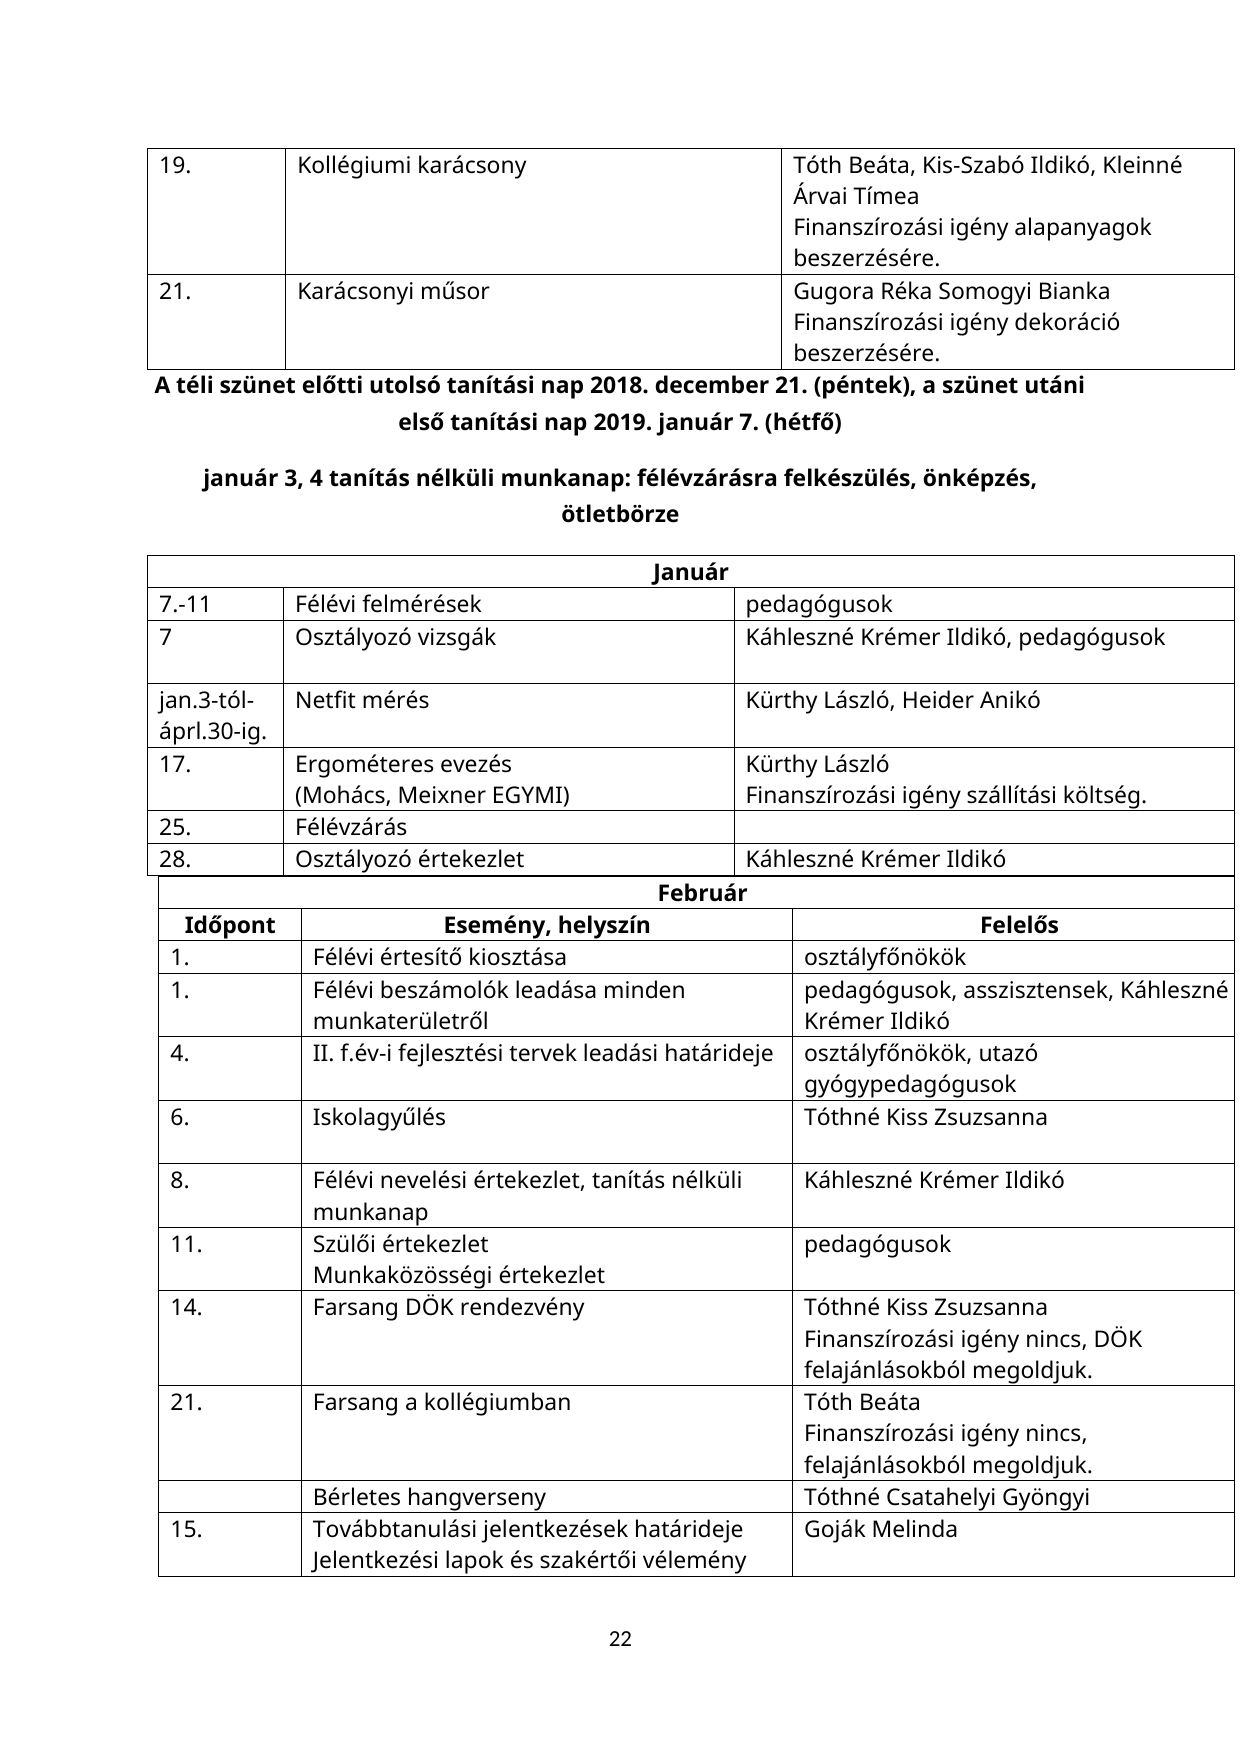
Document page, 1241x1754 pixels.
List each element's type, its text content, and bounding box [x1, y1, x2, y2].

table_cell Gugora Réka Somogyi Bianka Finanszírozási igény dekoráció beszerzésére. [782, 275, 1234, 368]
table_cell Osztályozó vizsgák [284, 621, 734, 683]
table_header [793, 1513, 1234, 1576]
table_header [148, 876, 158, 1577]
text január 3, 4 tanítás nélküli munkanap: félévzárásra felkészülés, önképzés, ötletbörze [148, 462, 1093, 529]
table_header [159, 1164, 301, 1227]
table_header [159, 1291, 301, 1385]
table_cell 19. [148, 149, 285, 274]
table_cell Kürthy László Finanszírozási igény szállítási költség. [735, 748, 1234, 810]
table_cell Ergométeres evezés (Mohács, Meixner EGYMI) [284, 748, 734, 810]
table_header [302, 909, 792, 940]
table_cell 7 [148, 621, 283, 683]
table_header [302, 1037, 792, 1100]
table_cell 7.-11 [148, 588, 283, 619]
table_header [159, 974, 301, 1036]
table_header [793, 1101, 1234, 1163]
table_cell Tóth Beáta, Kis-Szabó Ildikó, Kleinné Árvai Tímea Finanszírozási igény alapanyagok beszerzésére. [782, 149, 1234, 274]
table_cell Kürthy László, Heider Anikó [735, 684, 1234, 747]
table_header [302, 1481, 792, 1512]
table_header [159, 1037, 301, 1100]
table_header [793, 1481, 1234, 1512]
table_header [793, 941, 1234, 973]
table_header [159, 1513, 301, 1576]
table_cell Káhleszné Krémer Ildikó, pedagógusok [735, 621, 1234, 683]
table_header [793, 909, 1234, 940]
table_header [793, 1291, 1234, 1385]
table_header Január [148, 556, 1234, 587]
table_header [302, 974, 792, 1036]
table_header [302, 1291, 792, 1385]
table_cell pedagógusok [735, 588, 1234, 619]
table_cell 17. [148, 748, 283, 810]
table_header [159, 941, 301, 973]
table_header [302, 1228, 792, 1290]
table_cell Káhleszné Krémer Ildikó [735, 844, 1234, 875]
table_cell [735, 811, 1234, 842]
table_header [793, 974, 1234, 1036]
table_header [302, 941, 792, 973]
table_cell jan.3-tól-áprl.30-ig. [148, 684, 283, 747]
table_cell 28. [148, 844, 283, 875]
table_header [302, 1164, 792, 1227]
table_header [793, 1164, 1234, 1227]
table_header [793, 1386, 1234, 1480]
table_header [159, 1101, 301, 1163]
table_cell Félévzárás [284, 811, 734, 842]
table_header [159, 909, 301, 940]
table_header [793, 1228, 1234, 1290]
table_header [159, 1228, 301, 1290]
table_header [159, 1481, 301, 1512]
table_cell Karácsonyi műsor [286, 275, 781, 368]
table_header [793, 1037, 1234, 1100]
text A téli szünet előtti utolsó tanítási nap 2018. december 21. (péntek), a szünet utáni első tanítási nap 2019. január 7. (hétfő) [148, 370, 1093, 437]
table_header [302, 1101, 792, 1163]
table_cell 21. [148, 275, 285, 368]
table_header [159, 877, 1234, 908]
table_header [159, 1386, 301, 1480]
table_cell Kollégiumi karácsony [286, 149, 781, 274]
table_header [302, 1386, 792, 1480]
table_cell Osztályozó értekezlet [284, 844, 734, 875]
table_cell 25. [148, 811, 283, 842]
table_cell Félévi felmérések [284, 588, 734, 619]
table_header [302, 1513, 792, 1576]
table_cell Netfit mérés [284, 684, 734, 747]
